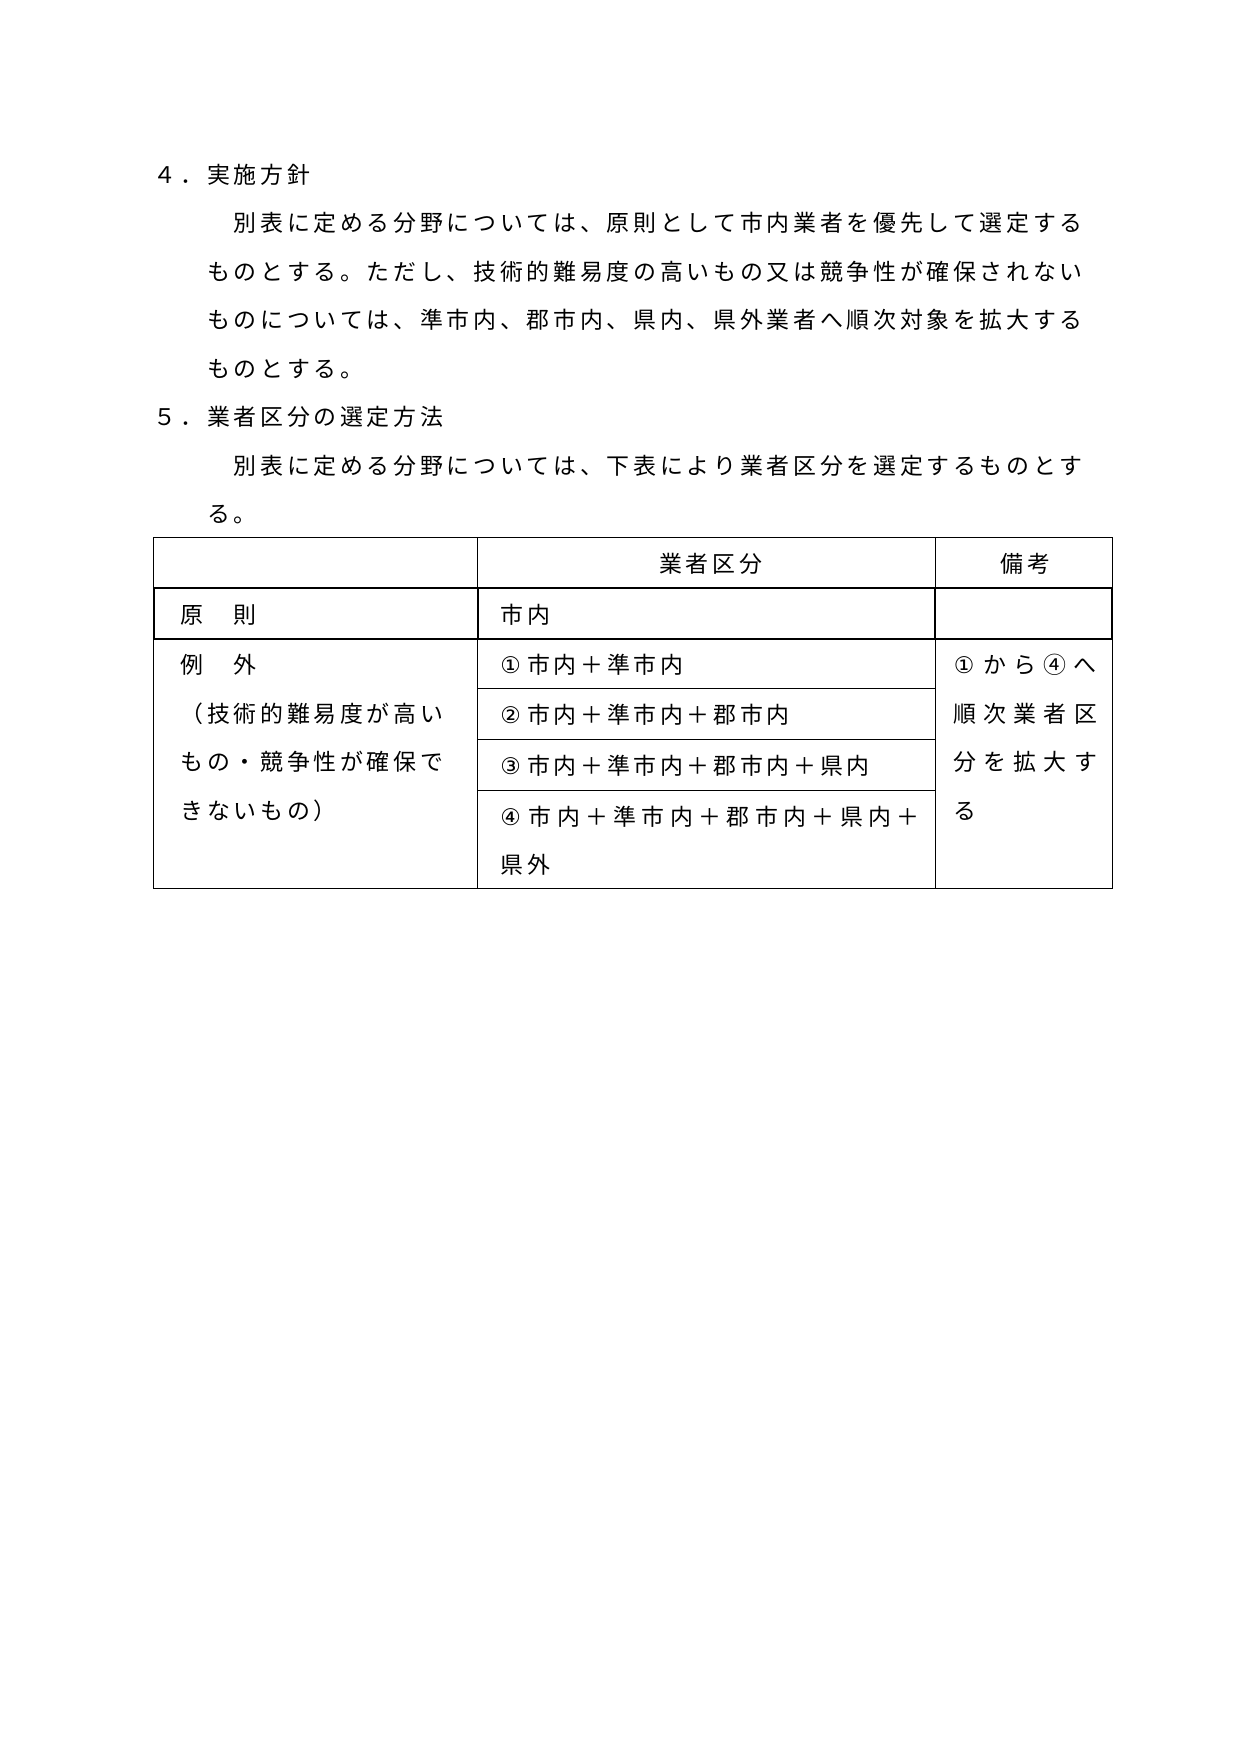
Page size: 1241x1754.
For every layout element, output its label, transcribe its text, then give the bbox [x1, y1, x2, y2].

table_cell 例 外 （技術的難易度が高いもの・競争性が確保できないもの） [154, 640, 477, 888]
table_cell [936, 589, 1111, 637]
table_cell 原 則 [155, 589, 477, 637]
text ５．業者区分の選定方法 [134, 392, 1087, 440]
table_cell ①から④へ順次業者区分を拡大する [936, 640, 1112, 888]
table_header 業者区分 [478, 538, 935, 587]
table_cell 市内 [479, 589, 934, 637]
text ４．実施方針 [153, 149, 1087, 197]
table_cell ③市内＋準市内＋郡市内＋県内 [478, 740, 935, 790]
table_cell ①市内＋準市内 [478, 640, 935, 688]
table_header 備考 [936, 538, 1112, 587]
table_cell ②市内＋準市内＋郡市内 [478, 689, 935, 739]
table_header [154, 538, 477, 587]
table_cell ④市内＋準市内＋郡市内＋県内＋県外 [478, 791, 935, 888]
text 別表に定める分野については、原則として市内業者を優先して選定するものとする。ただし、技術的難易度の高いもの又は競争性が確保されないものについては、準市内、郡市内、県内、県外業者へ順次対象を拡大するものとする。 [153, 197, 1087, 392]
text 別表に定める分野については、下表により業者区分を選定するものとする。 [134, 440, 1087, 537]
